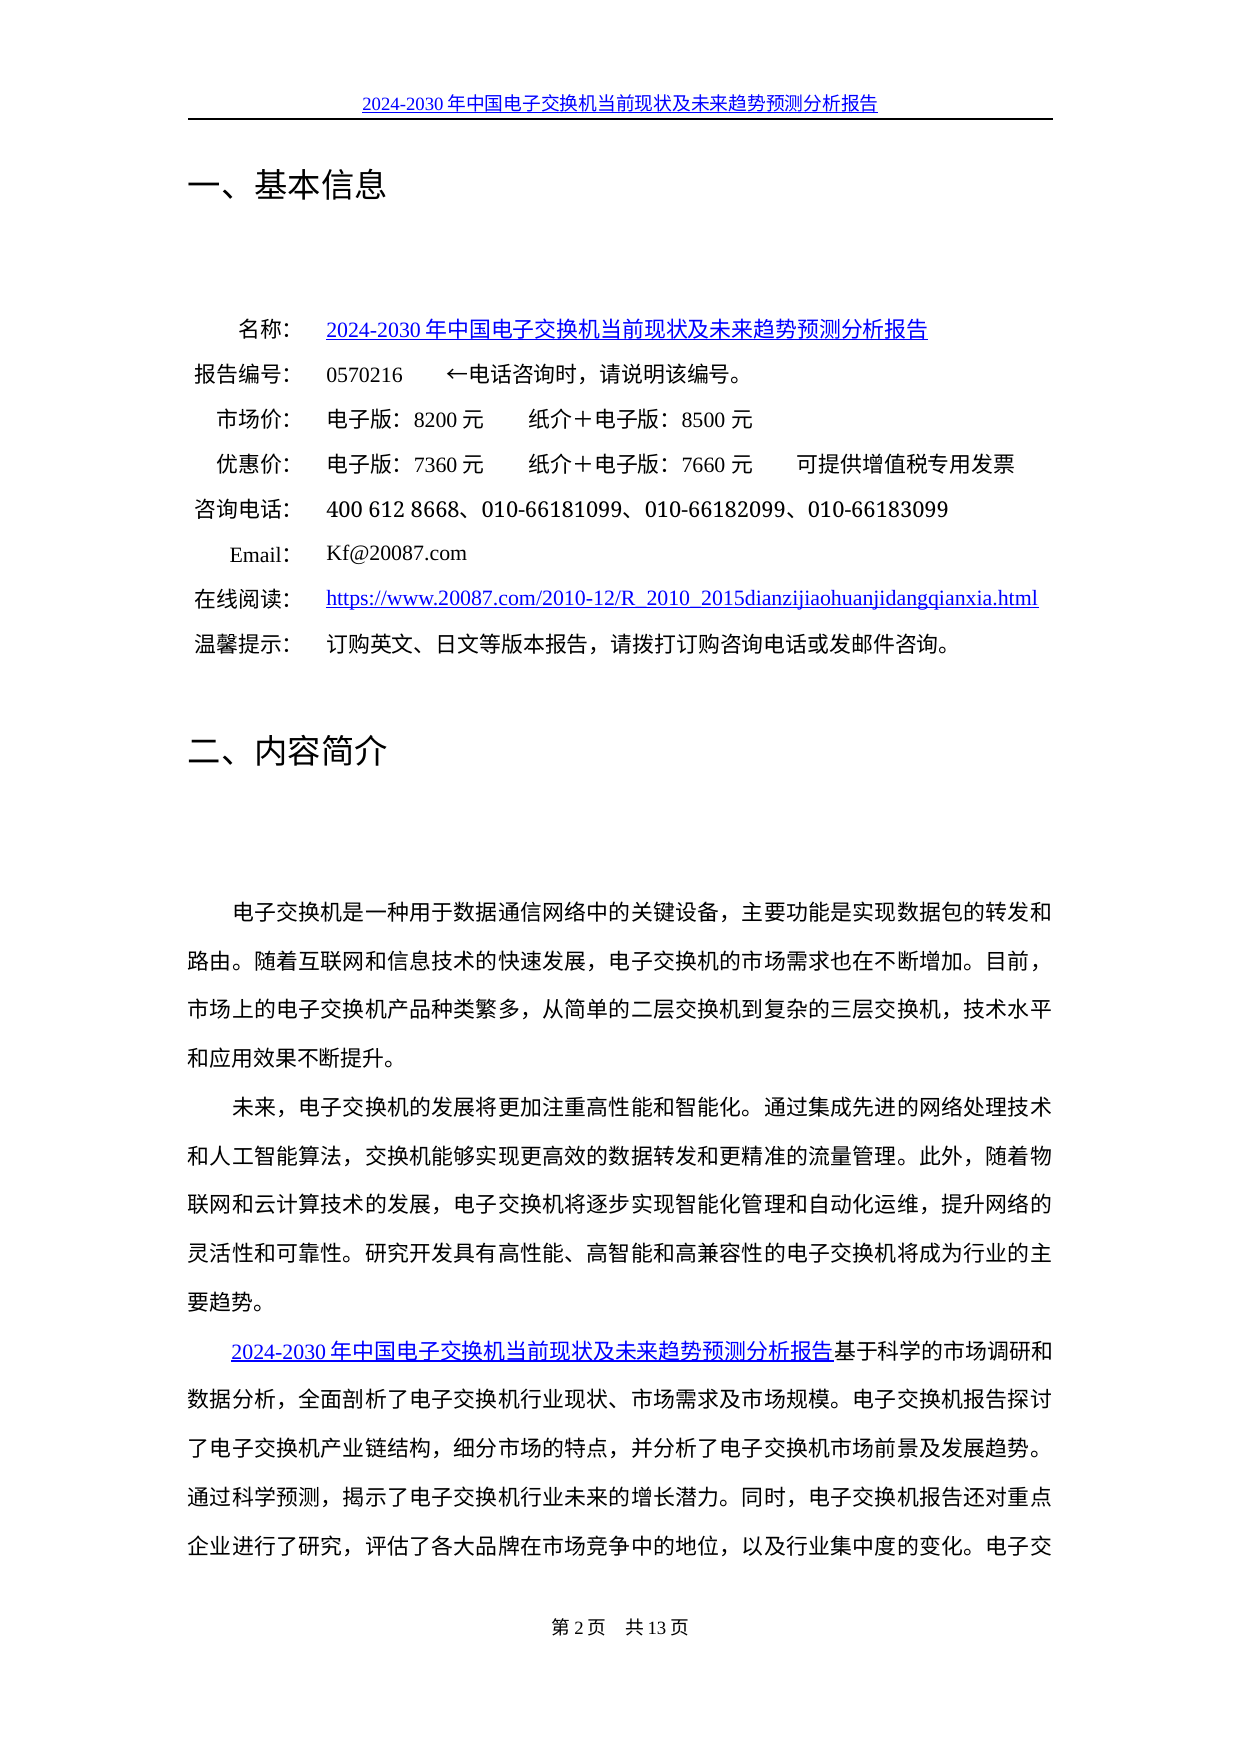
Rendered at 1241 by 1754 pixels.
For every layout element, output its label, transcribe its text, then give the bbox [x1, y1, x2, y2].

table_cell 0570216 ←电话咨询时，请说明该编号。 [315, 357, 1073, 402]
table_cell 优惠价： [167, 447, 315, 492]
table_cell Kf@20087.com [315, 537, 1073, 582]
table_cell 电子版：7360 元 纸介＋电子版：7660 元 可提供增值税专用发票 [315, 447, 1073, 492]
table_cell 在线阅读： [167, 582, 315, 627]
title 一、基本信息 [187, 150, 1053, 215]
table_cell 温馨提示： [167, 627, 315, 672]
table_cell 报告编号： [167, 357, 315, 402]
table_cell 市场价： [167, 402, 315, 447]
table_cell 400 612 8668、010-66181099、010-66182099、010-66183099 [315, 492, 1073, 537]
table_cell [315, 582, 1073, 627]
table_cell Email： [167, 537, 315, 582]
table_header 2024-2030年中国电子交换机当前现状及未来趋势预测分析报告 [315, 312, 1073, 357]
table_cell 咨询电话： [167, 492, 315, 537]
table_cell 订购英文、日文等版本报告，请拨打订购咨询电话或发邮件咨询。 [315, 627, 1073, 672]
title 二、内容简介 [187, 717, 1053, 782]
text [187, 894, 1053, 1561]
table_cell 电子版：8200 元 纸介＋电子版：8500 元 [315, 402, 1073, 447]
table_header 名称： [167, 312, 315, 357]
